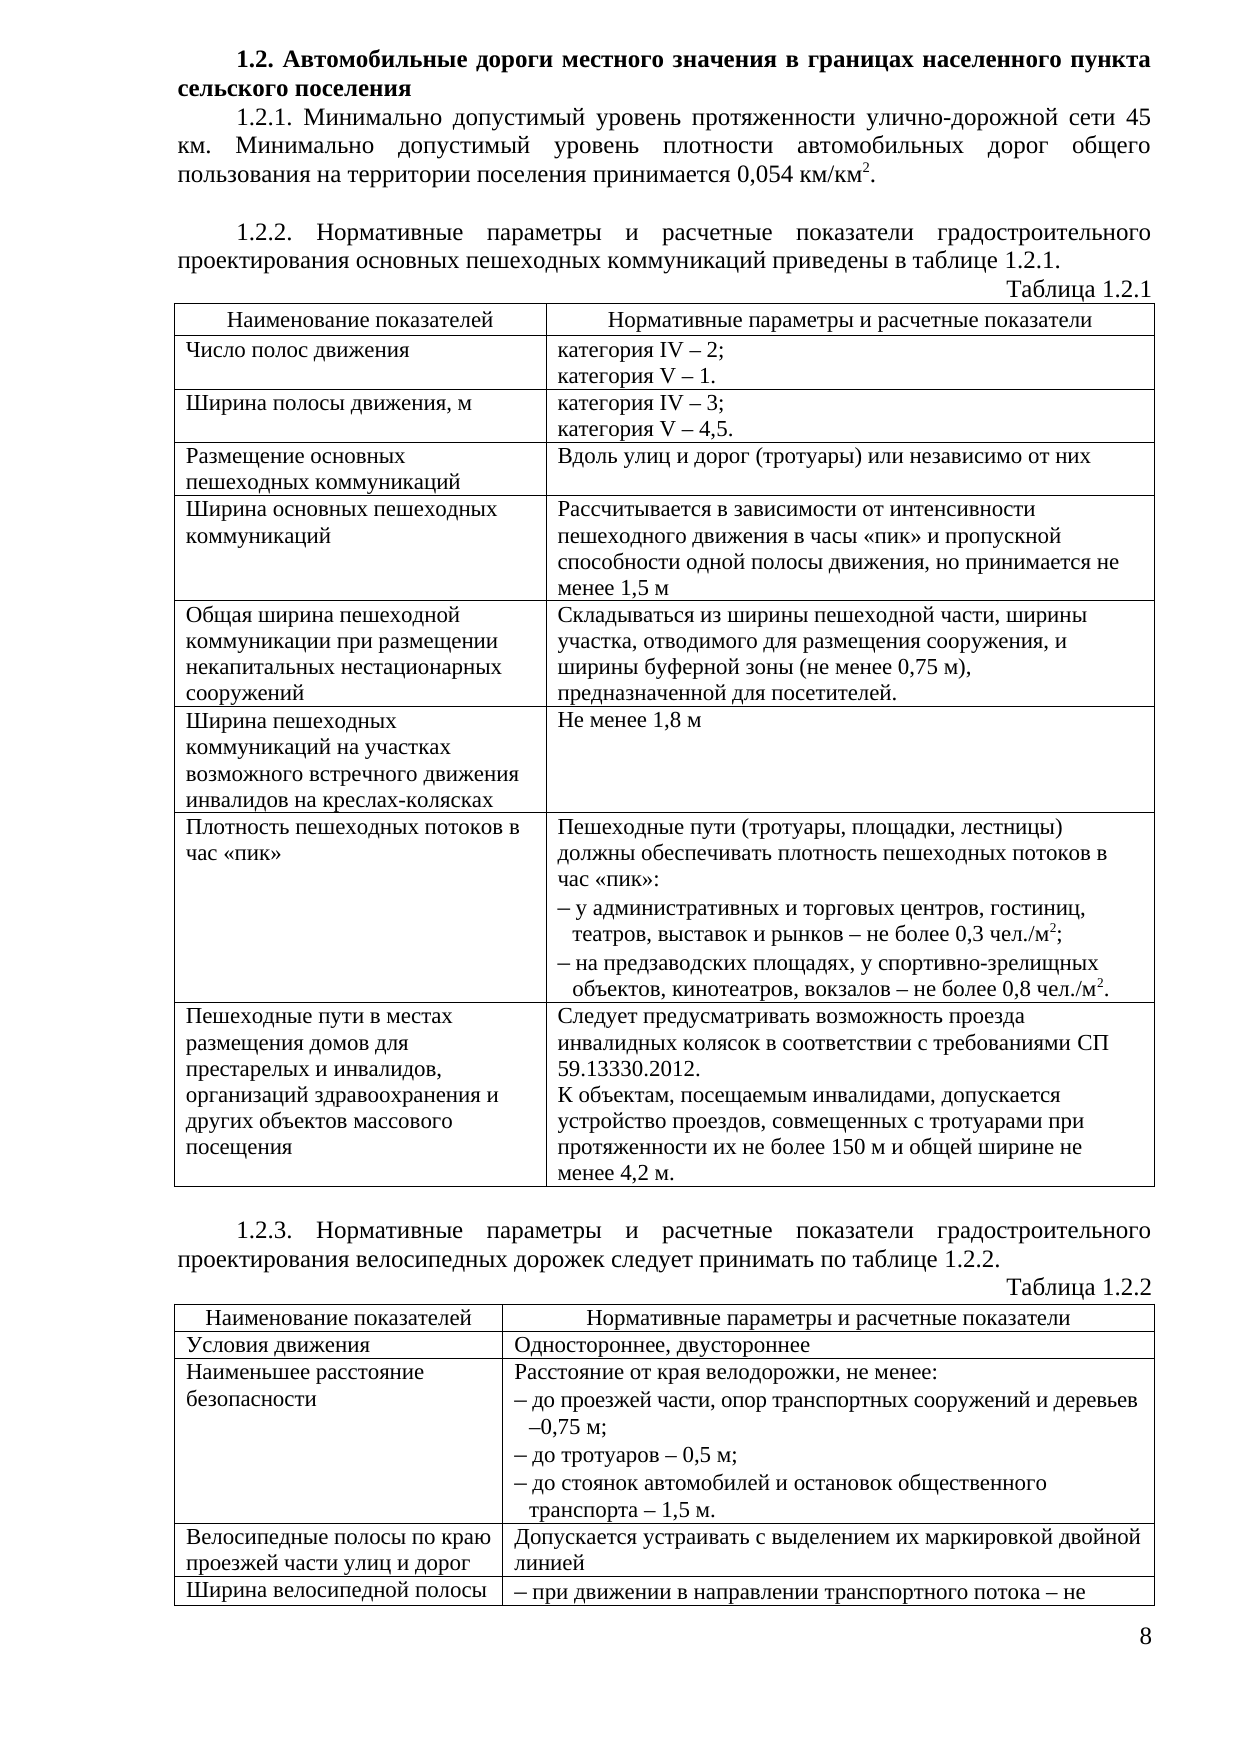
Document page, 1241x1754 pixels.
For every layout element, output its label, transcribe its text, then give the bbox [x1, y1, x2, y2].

table_cell Допускается устраивать с выделением их маркировкой двойной линией [503, 1524, 1154, 1576]
table_header Наименование показателей [175, 304, 546, 335]
table_header Нормативные параметры и расчетные показатели [547, 304, 1154, 335]
table_cell Условия движения [175, 1332, 502, 1358]
table_cell категория IV – 3; категория V – 4,5. [547, 390, 1154, 442]
table_cell Пешеходные пути (тротуары, площадки, лестницы) должны обеспечивать плотность пешеходных потоков в час «пик»: – у административных и торговых центров, гостиниц, театров, выставок и рынков – не более 0,3 чел./м2; – на предзаводских площадях, у спортивно-зрелищных объектов, кинотеатров, вокзалов – не более 0,8 чел./м2. [547, 813, 1154, 1002]
table_cell Расстояние от края велодорожки, не менее: – до проезжей части, опор транспортных сооружений и деревьев –; – до тротуаров – ; – до стоянок автомобилей и остановок общественного транспорта – . [503, 1359, 1154, 1522]
table_cell Число полос движения [175, 336, 546, 388]
table_cell Плотность пешеходных потоков в час «пик» [175, 813, 546, 1002]
table_cell Пешеходные пути в местах размещения домов для престарелых и инвалидов, организаций здравоохранения и других объектов массового посещения [175, 1003, 546, 1186]
table_cell Вдоль улиц и дорог (тротуары) или независимо от них [547, 443, 1154, 495]
table_cell Одностороннее, двустороннее [503, 1332, 1154, 1358]
text Таблица 1.2.1 [177, 274, 1152, 303]
table_cell Общая ширина пешеходной коммуникации при размещении некапитальных нестационарных сооружений [175, 601, 546, 706]
table_cell Ширина полосы движения, м [175, 390, 546, 442]
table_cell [175, 1577, 502, 1605]
table_cell Следует предусматривать возможность проезда инвалидных колясок в соответствии с требованиями СП 59.13330.2012. К объектам, посещаемым инвалидами, допускается устройство проездов, совмещенных с тротуарами при протяженности их не более и общей ширине не менее . [547, 1003, 1154, 1186]
text Таблица 1.2.2 [177, 1273, 1152, 1301]
table_cell Ширина пешеходных коммуникаций на участках возможного встречного движения инвалидов на креслах-колясках [175, 707, 546, 812]
table_cell Велосипедные полосы по краю проезжей части улиц и дорог [175, 1524, 502, 1576]
table_cell Рассчитывается в зависимости от интенсивности пешеходного движения в часы «пик» и пропускной способности одной полосы движения, но принимается не менее [547, 496, 1154, 600]
text 1.2. Автомобильные дороги местного значения в границах населенного пункта сельского поселения [177, 44, 1152, 102]
table_cell Наименьшее расстояние безопасности [175, 1359, 502, 1522]
text 1.2.1. Минимально допустимый уровень протяженности улично-дорожной сети 45 км. Минимально допустимый уровень плотности автомобильных дорог общего пользования на территории поселения принимается 0,054 км/км2. [177, 102, 1152, 188]
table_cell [503, 1577, 1154, 1605]
table_header Нормативные параметры и расчетные показатели [503, 1305, 1154, 1331]
table_header Наименование показателей [175, 1305, 502, 1331]
text 1.2.2. Нормативные параметры и расчетные показатели градостроительного проектирования основных пешеходных коммуникаций приведены в таблице 1.2.1. [177, 217, 1152, 274]
table_cell Не менее [547, 707, 1154, 812]
table_cell Складываться из ширины пешеходной части, ширины участка, отводимого для размещения сооружения, и ширины буферной зоны (не менее ), предназначенной для посетителей. [547, 601, 1154, 706]
table_cell категория IV – 2; категория V – 1. [547, 336, 1154, 388]
text 1.2.3. Нормативные параметры и расчетные показатели градостроительного проектирования велосипедных дорожек следует принимать по таблице 1.2.2. [177, 1216, 1152, 1273]
table_cell Размещение основных пешеходных коммуникаций [175, 443, 546, 495]
table_cell Ширина основных пешеходных коммуникаций [175, 496, 546, 600]
